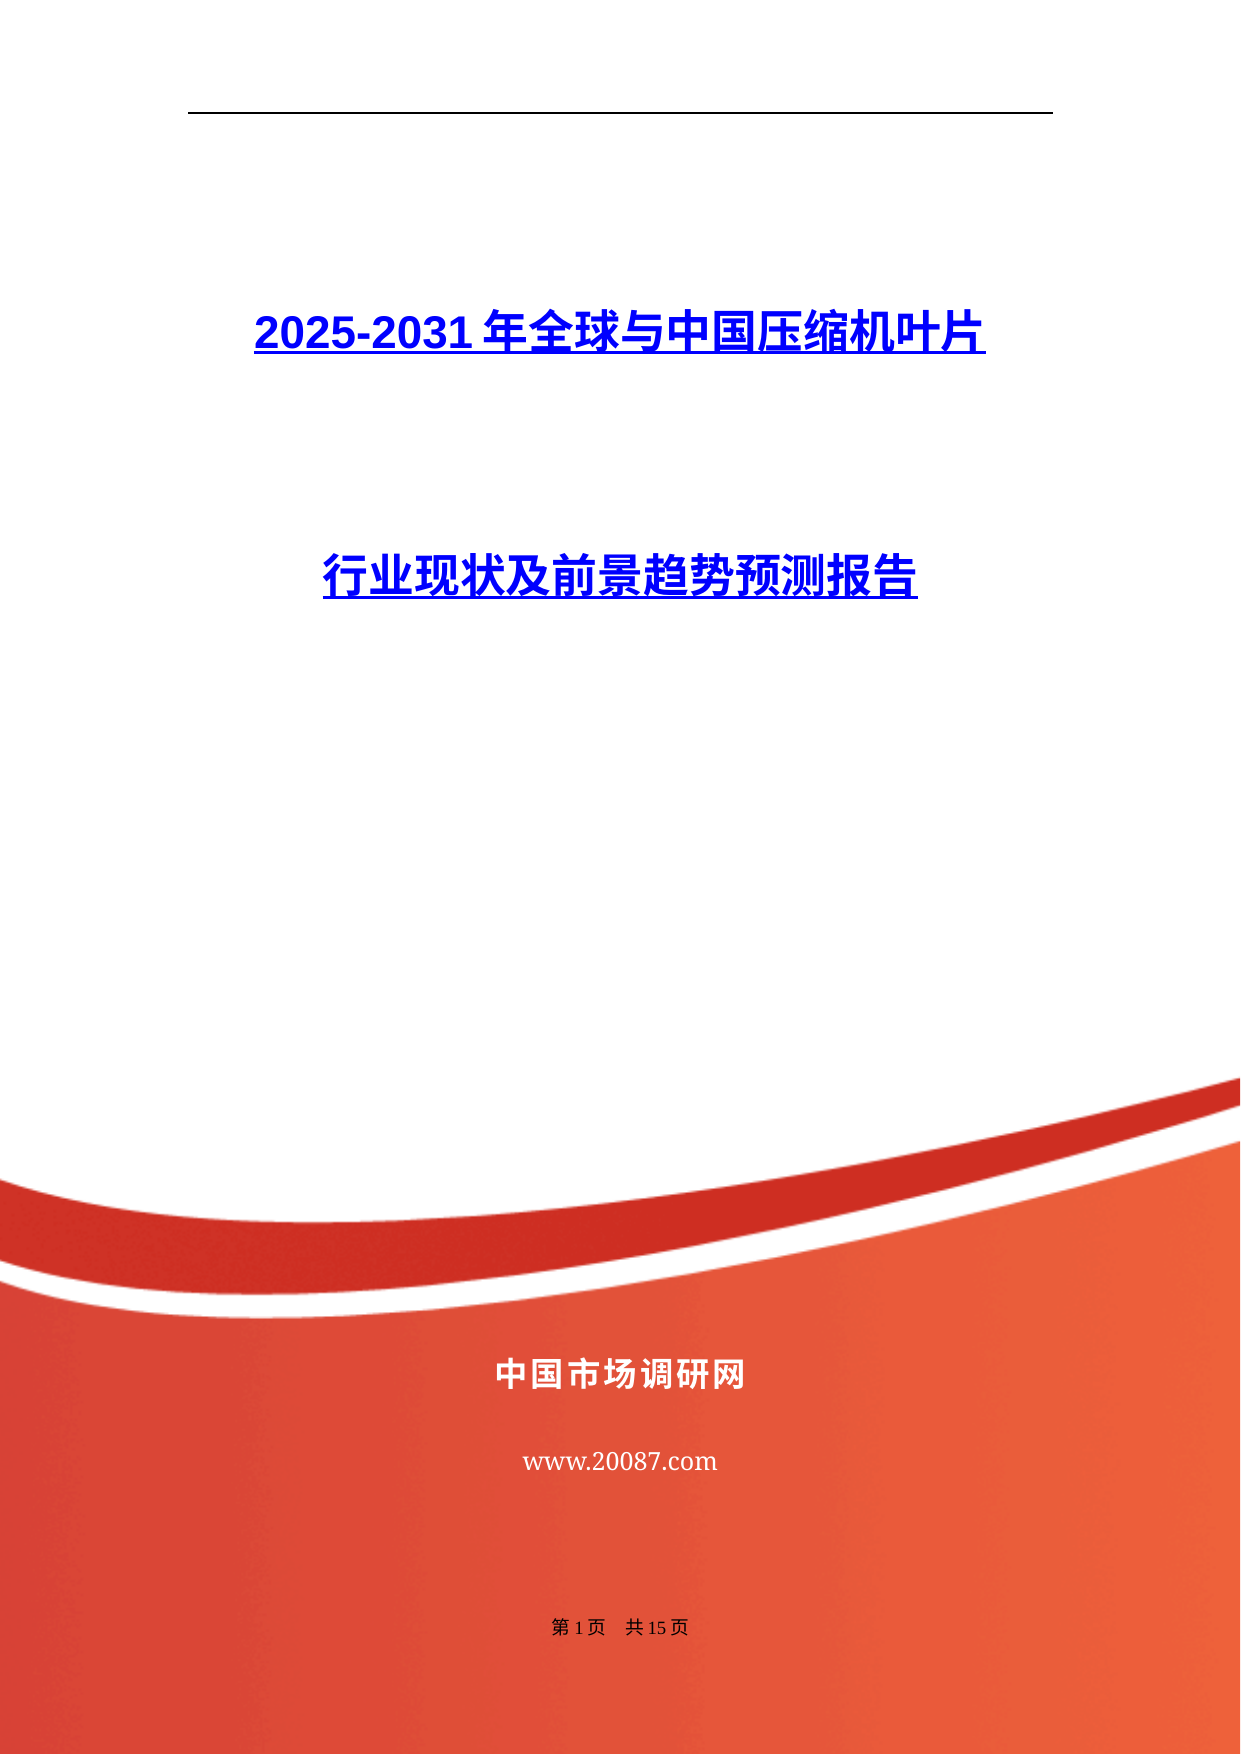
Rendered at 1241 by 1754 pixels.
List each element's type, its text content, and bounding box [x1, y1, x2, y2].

table_header 2025-2031年全球与中国压缩机叶片行业现状及前景趋势预测报告 [188, 207, 1053, 773]
text www.20087.com [187, 1428, 1053, 1493]
picture [0, 1006, 1241, 1754]
subtitle 中国市场调研网 [187, 1339, 1053, 1404]
